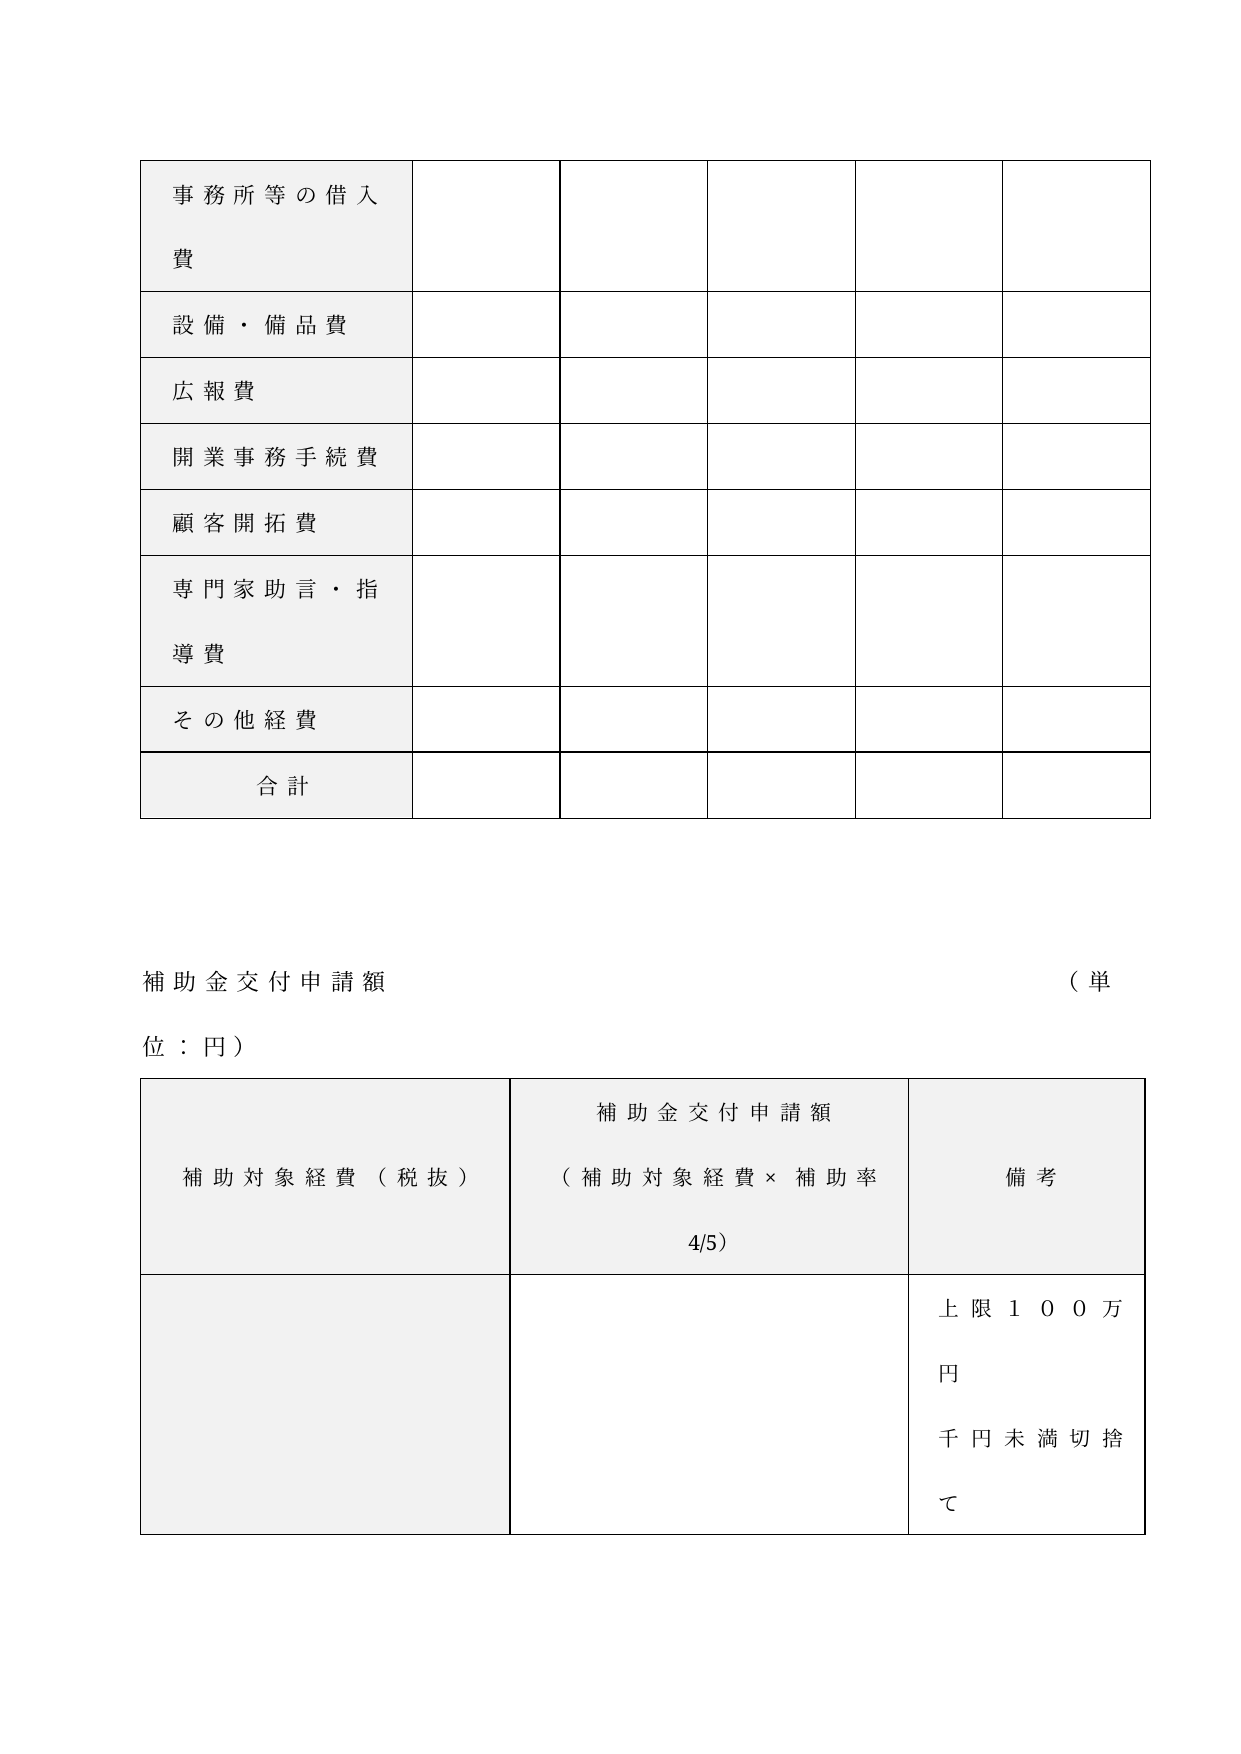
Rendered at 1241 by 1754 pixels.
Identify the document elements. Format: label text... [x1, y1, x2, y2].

table_cell [1003, 556, 1150, 686]
table_cell [708, 292, 855, 357]
table_cell [561, 490, 707, 555]
table_cell [856, 424, 1002, 489]
table_header 補助対象経費（税抜） [141, 1079, 509, 1274]
table_cell [856, 292, 1002, 357]
table_cell [1003, 358, 1150, 423]
table_cell [708, 556, 855, 686]
table_cell [708, 687, 855, 751]
table_cell [708, 490, 855, 555]
table_cell [511, 1275, 908, 1534]
table_cell 広報費 [141, 358, 412, 423]
table_cell 専門家助言・指導費 [141, 556, 412, 686]
table_cell [856, 753, 1002, 817]
table_cell [856, 556, 1002, 686]
table_cell [561, 687, 707, 751]
table_cell [561, 556, 707, 686]
table_cell [1003, 753, 1150, 817]
table_cell [413, 490, 559, 555]
table_cell [561, 292, 707, 357]
table_cell [561, 753, 707, 817]
table_cell [413, 292, 559, 357]
table_cell [1003, 687, 1150, 751]
table_cell [856, 161, 1002, 291]
table_cell 開業事務手続費 [141, 424, 412, 489]
table_cell [856, 687, 1002, 751]
table_cell 顧客開拓費 [141, 490, 412, 555]
table_cell [413, 556, 559, 686]
table_cell [141, 1275, 509, 1534]
text 補助金交付申請額 （単位：円） [142, 948, 1122, 1078]
table_cell [413, 161, 559, 291]
table_cell [561, 161, 707, 291]
table_cell 事務所等の借入費 [141, 161, 412, 291]
table_header 補助金交付申請額 （補助対象経費×補助率4/5） [511, 1079, 908, 1274]
table_cell [708, 358, 855, 423]
table_cell [1003, 292, 1150, 357]
table_cell [708, 161, 855, 291]
table_cell [1003, 161, 1150, 291]
table_cell [561, 424, 707, 489]
table_cell [561, 358, 707, 423]
table_cell [413, 687, 559, 751]
table_cell [856, 490, 1002, 555]
table_cell 設備・備品費 [141, 292, 412, 357]
table_header 備考 [909, 1079, 1144, 1274]
table_cell [413, 424, 559, 489]
table_cell [856, 358, 1002, 423]
table_cell [1003, 490, 1150, 555]
table_cell その他経費 [141, 687, 412, 751]
table_cell 合計 [141, 753, 412, 817]
table_cell [708, 424, 855, 489]
table_cell [708, 753, 855, 817]
table_cell [413, 753, 559, 817]
table_cell [1003, 424, 1150, 489]
table_cell 上限１００万円 千円未満切捨て [909, 1275, 1144, 1534]
table_cell [413, 358, 559, 423]
